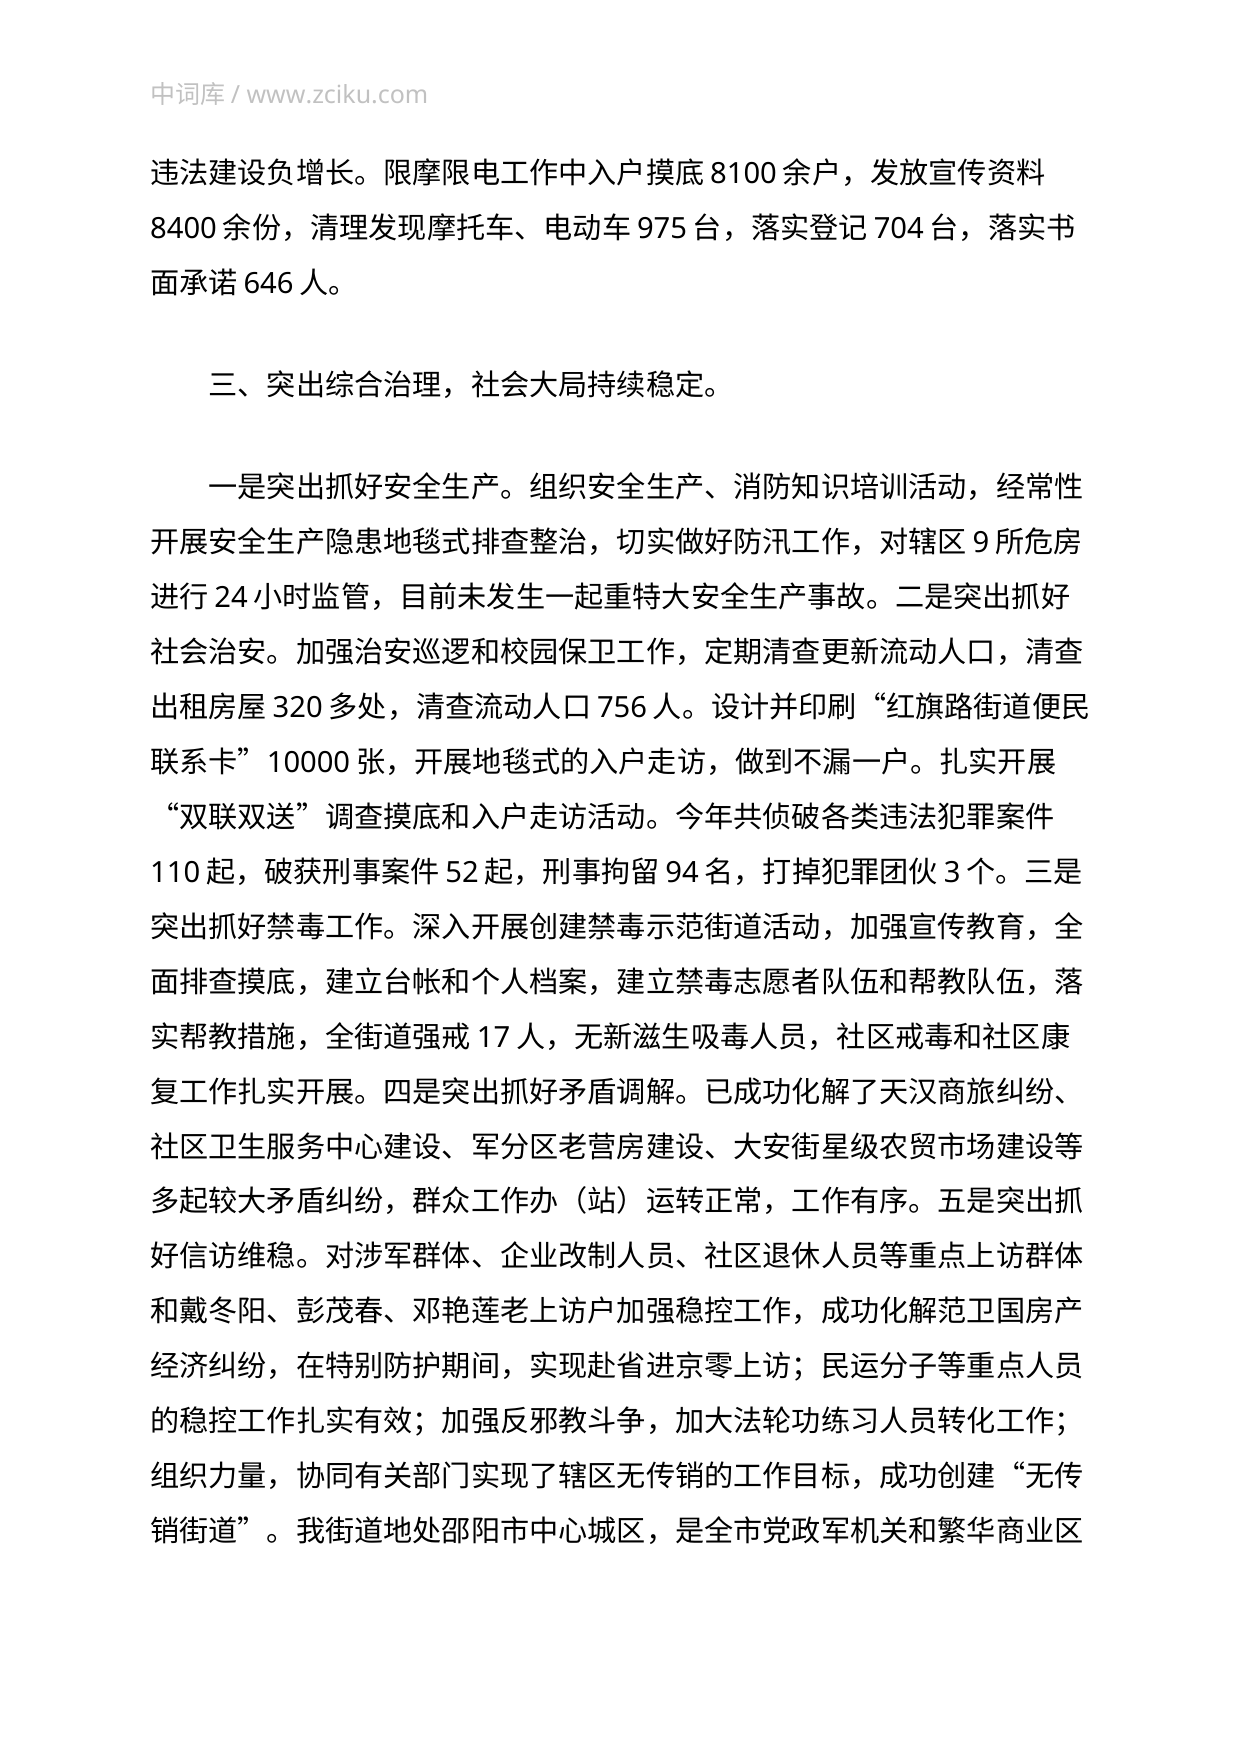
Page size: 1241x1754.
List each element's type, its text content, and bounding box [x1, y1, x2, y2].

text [150, 464, 1090, 1550]
text 三、突出综合治理，社会大局持续稳定。 [150, 362, 1090, 404]
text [150, 150, 1090, 302]
